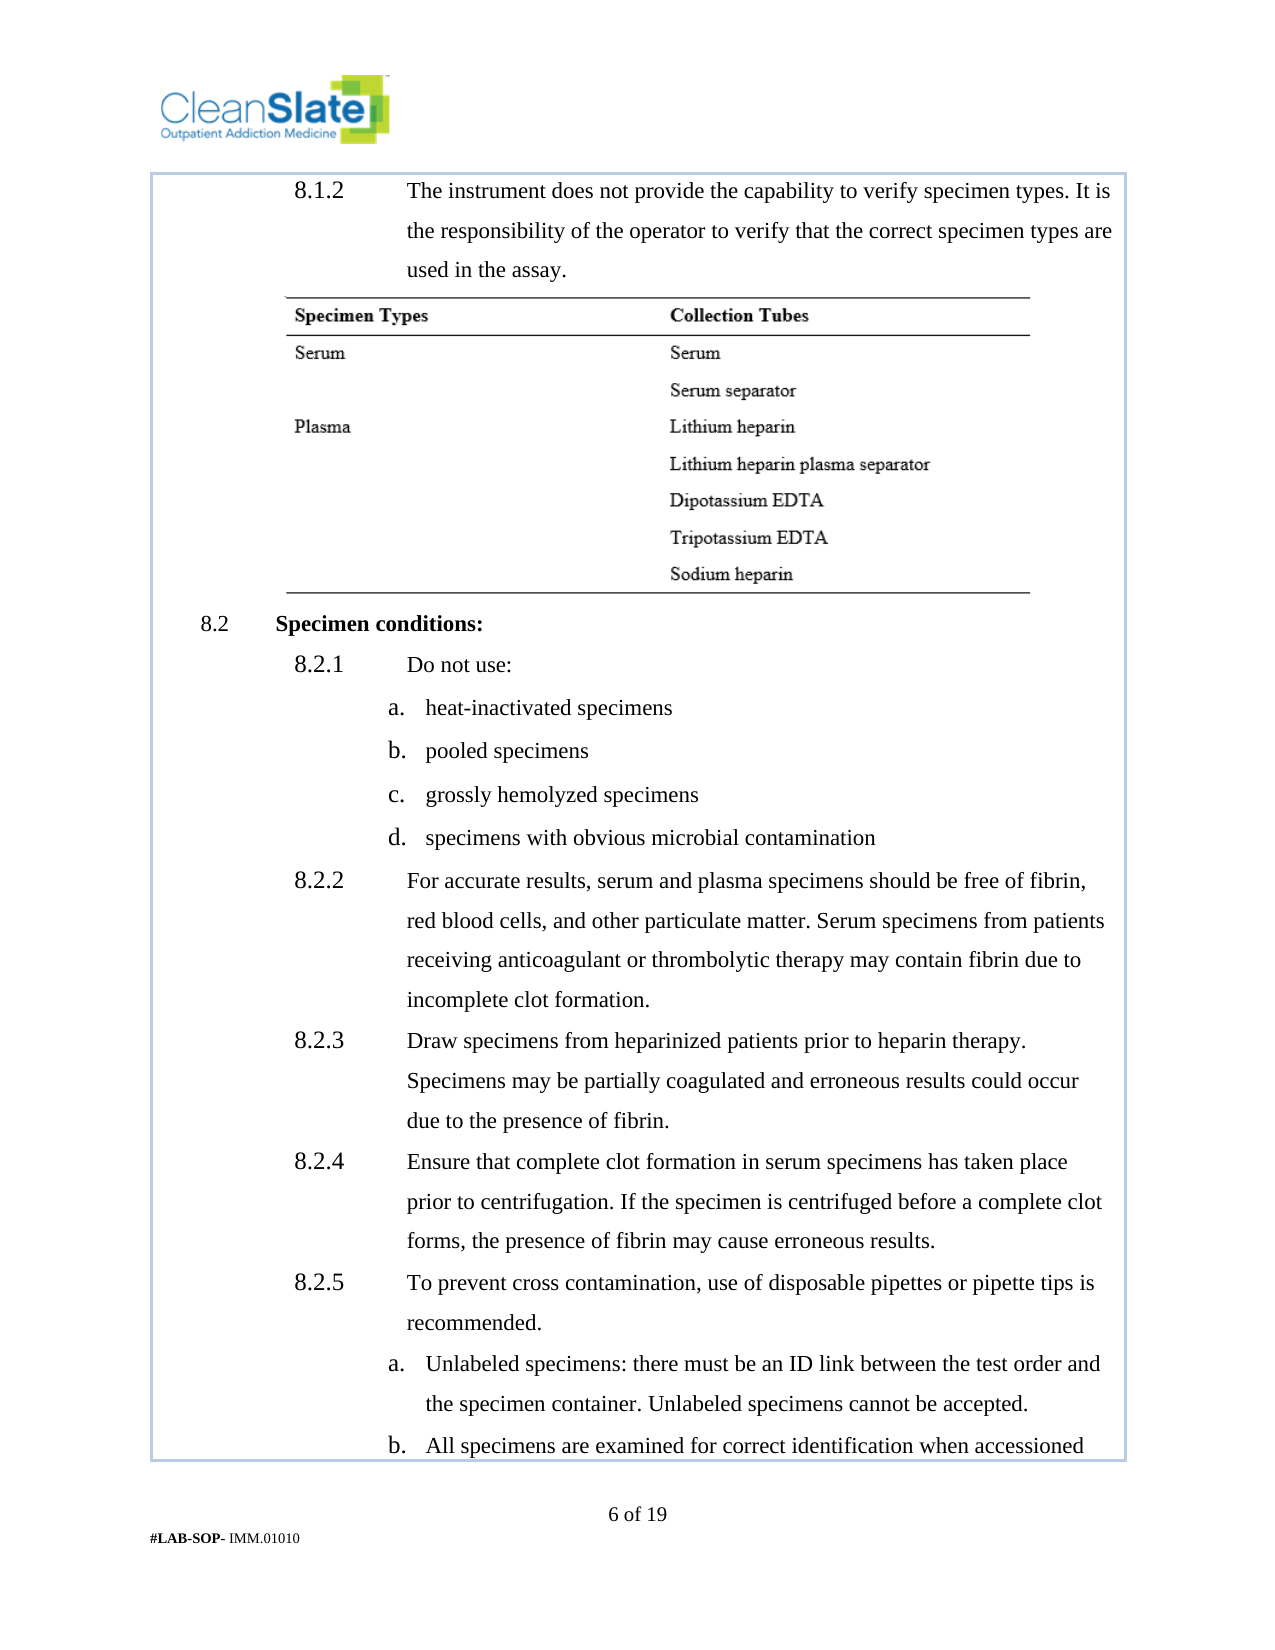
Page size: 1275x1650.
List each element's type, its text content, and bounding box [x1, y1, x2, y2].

picture [284, 296, 1031, 596]
picture [161, 75, 390, 144]
